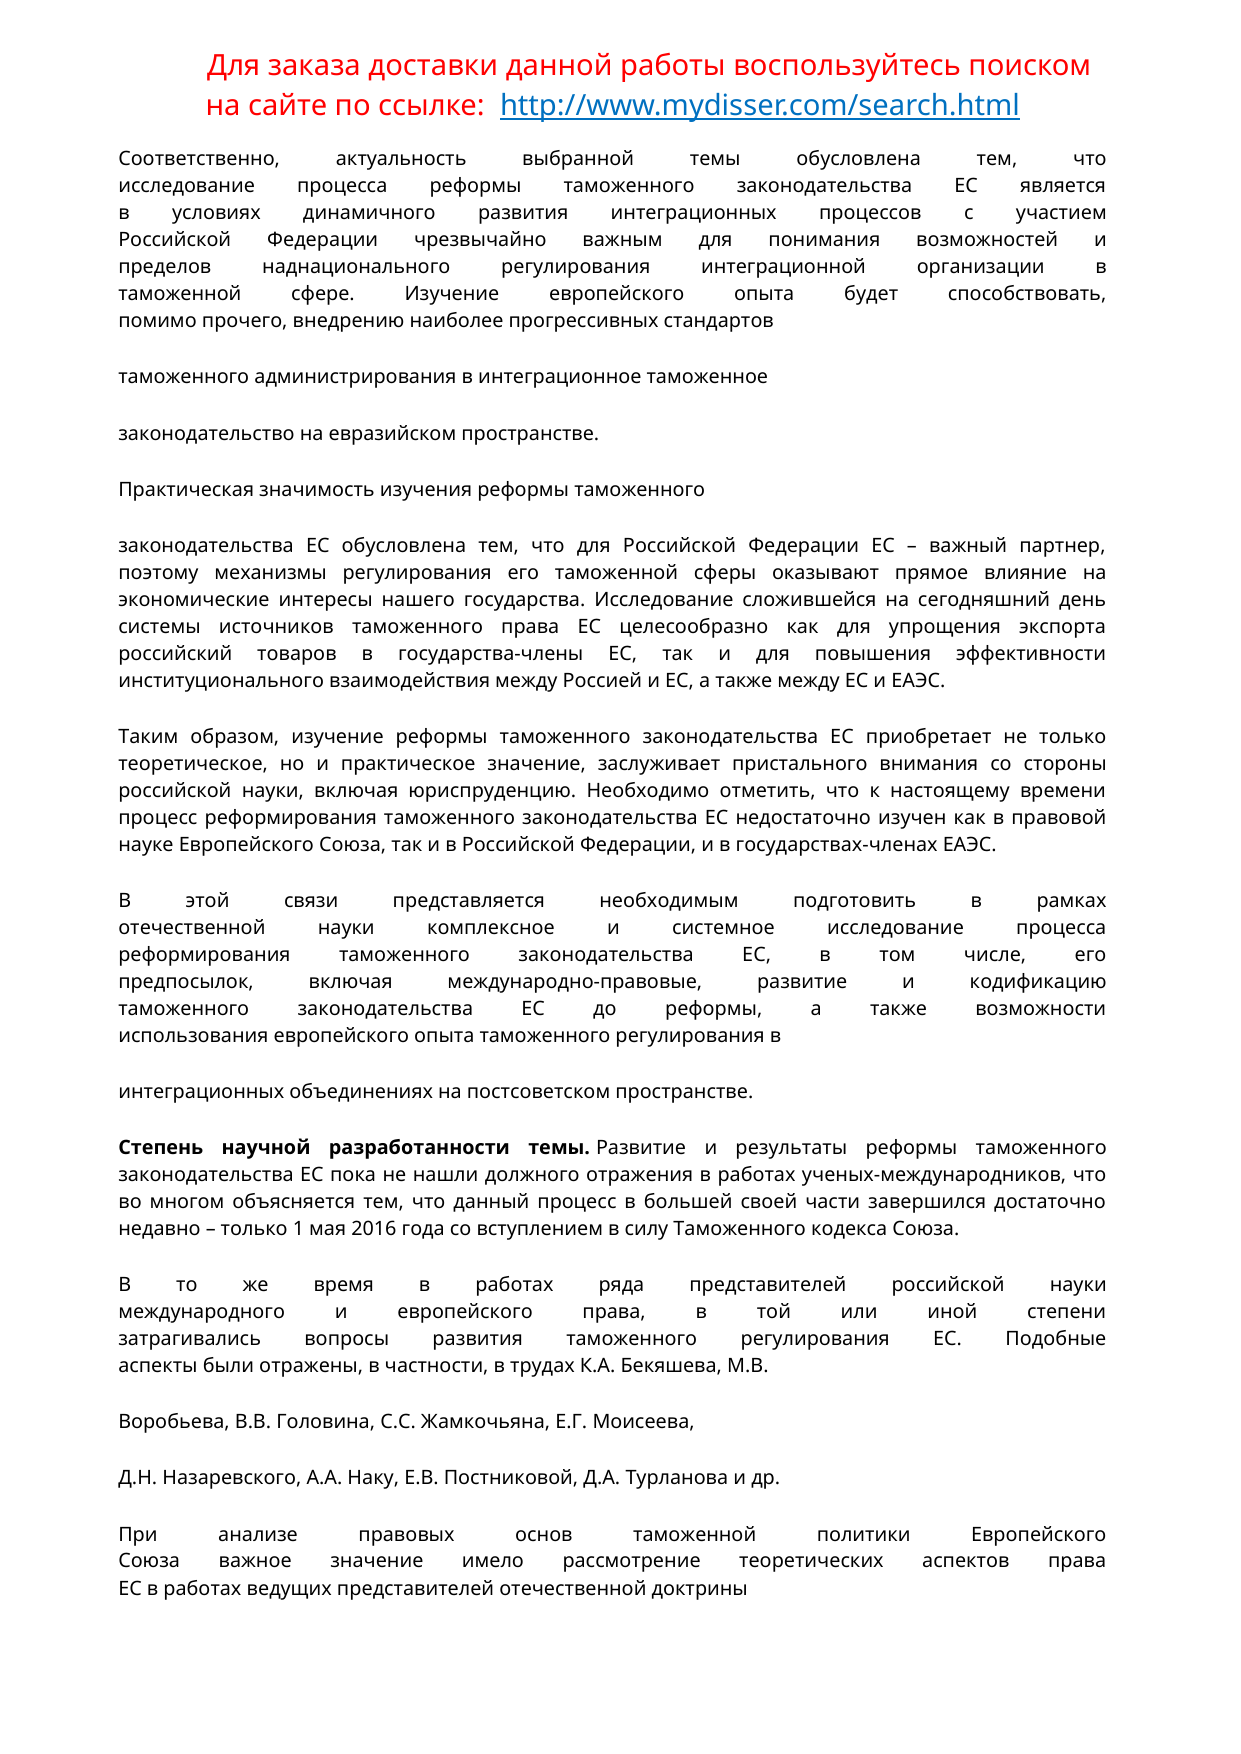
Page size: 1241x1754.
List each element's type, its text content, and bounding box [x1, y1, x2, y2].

text Воробьева, В.В. Головина, С.С. Жамкочьяна, Е.Г. Моисеева, [118, 1407, 1107, 1434]
text Соответственно, актуальность выбранной темы обусловлена тем, что исследование процесса реформы таможенного законодательства ЕС является в условиях динамичного развития интеграционных процессов с участием Российской Федерации чрезвычайно важным для понимания возможностей и пределов наднационального регулирования интеграционной организации в таможенной сфере. Изучение европейского опыта будет способствовать, помимо прочего, внедрению наиболее прогрессивных стандартов [118, 144, 1107, 333]
text В то же время в работах ряда представителей российской науки международного и европейского права, в той или иной степени затрагивались вопросы развития таможенного регулирования ЕС. Подобные аспекты были отражены, в частности, в трудах К.А. Бекяшева, М.В. [118, 1270, 1107, 1378]
text интеграционных объединениях на постсоветском пространстве. [118, 1077, 1107, 1104]
text Практическая значимость изучения реформы таможенного [118, 475, 1107, 502]
text законодательства ЕС обусловлена тем, что для Российской Федерации ЕС – важный партнер, поэтому механизмы регулирования его таможенной сферы оказывают прямое влияние на экономические интересы нашего государства. Исследование сложившейся на сегодняшний день системы источников таможенного права ЕС целесообразно как для упрощения экспорта российский товаров в государства-члены ЕС, так и для повышения эффективности институционального взаимодействия между Россией и ЕС, а также между ЕС и ЕАЭС. [118, 531, 1107, 693]
text Таким образом, изучение реформы таможенного законодательства ЕС приобретает не только теоретическое, но и практическое значение, заслуживает пристального внимания со стороны российской науки, включая юриспруденцию. Необходимо отметить, что к настоящему времени процесс реформирования таможенного законодательства ЕС недостаточно изучен как в правовой науке Европейского Союза, так и в Российской Федерации, и в государствах-членах ЕАЭС. [118, 722, 1107, 857]
text Д.Н. Назаревского, А.А. Наку, Е.В. Постниковой, Д.А. Турланова и др. [118, 1464, 1107, 1491]
text В этой связи представляется необходимым подготовить в рамках отечественной науки комплексное и системное исследование процесса реформирования таможенного законодательства ЕС, в том числе, его предпосылок, включая международно-правовые, развитие и кодификацию таможенного законодательства ЕС до реформы, а также возможности использования европейского опыта таможенного регулирования в [118, 886, 1107, 1048]
text таможенного администрирования в интеграционное таможенное [118, 363, 1107, 389]
text законодательство на евразийском пространстве. [118, 419, 1107, 446]
text При анализе правовых основ таможенной политики Европейского Союза важное значение имело рассмотрение теоретических аспектов права ЕС в работах ведущих представителей отечественной доктрины [118, 1520, 1107, 1601]
text Степень научной разработанности темы. Развитие и результаты реформы таможенного законодательства ЕС пока не нашли должного отражения в работах ученых-международников, что во многом объясняется тем, что данный процесс в большей своей части завершился достаточно недавно – только 1 мая 2016 года со вступлением в силу Таможенного кодекса Союза. [118, 1133, 1107, 1241]
